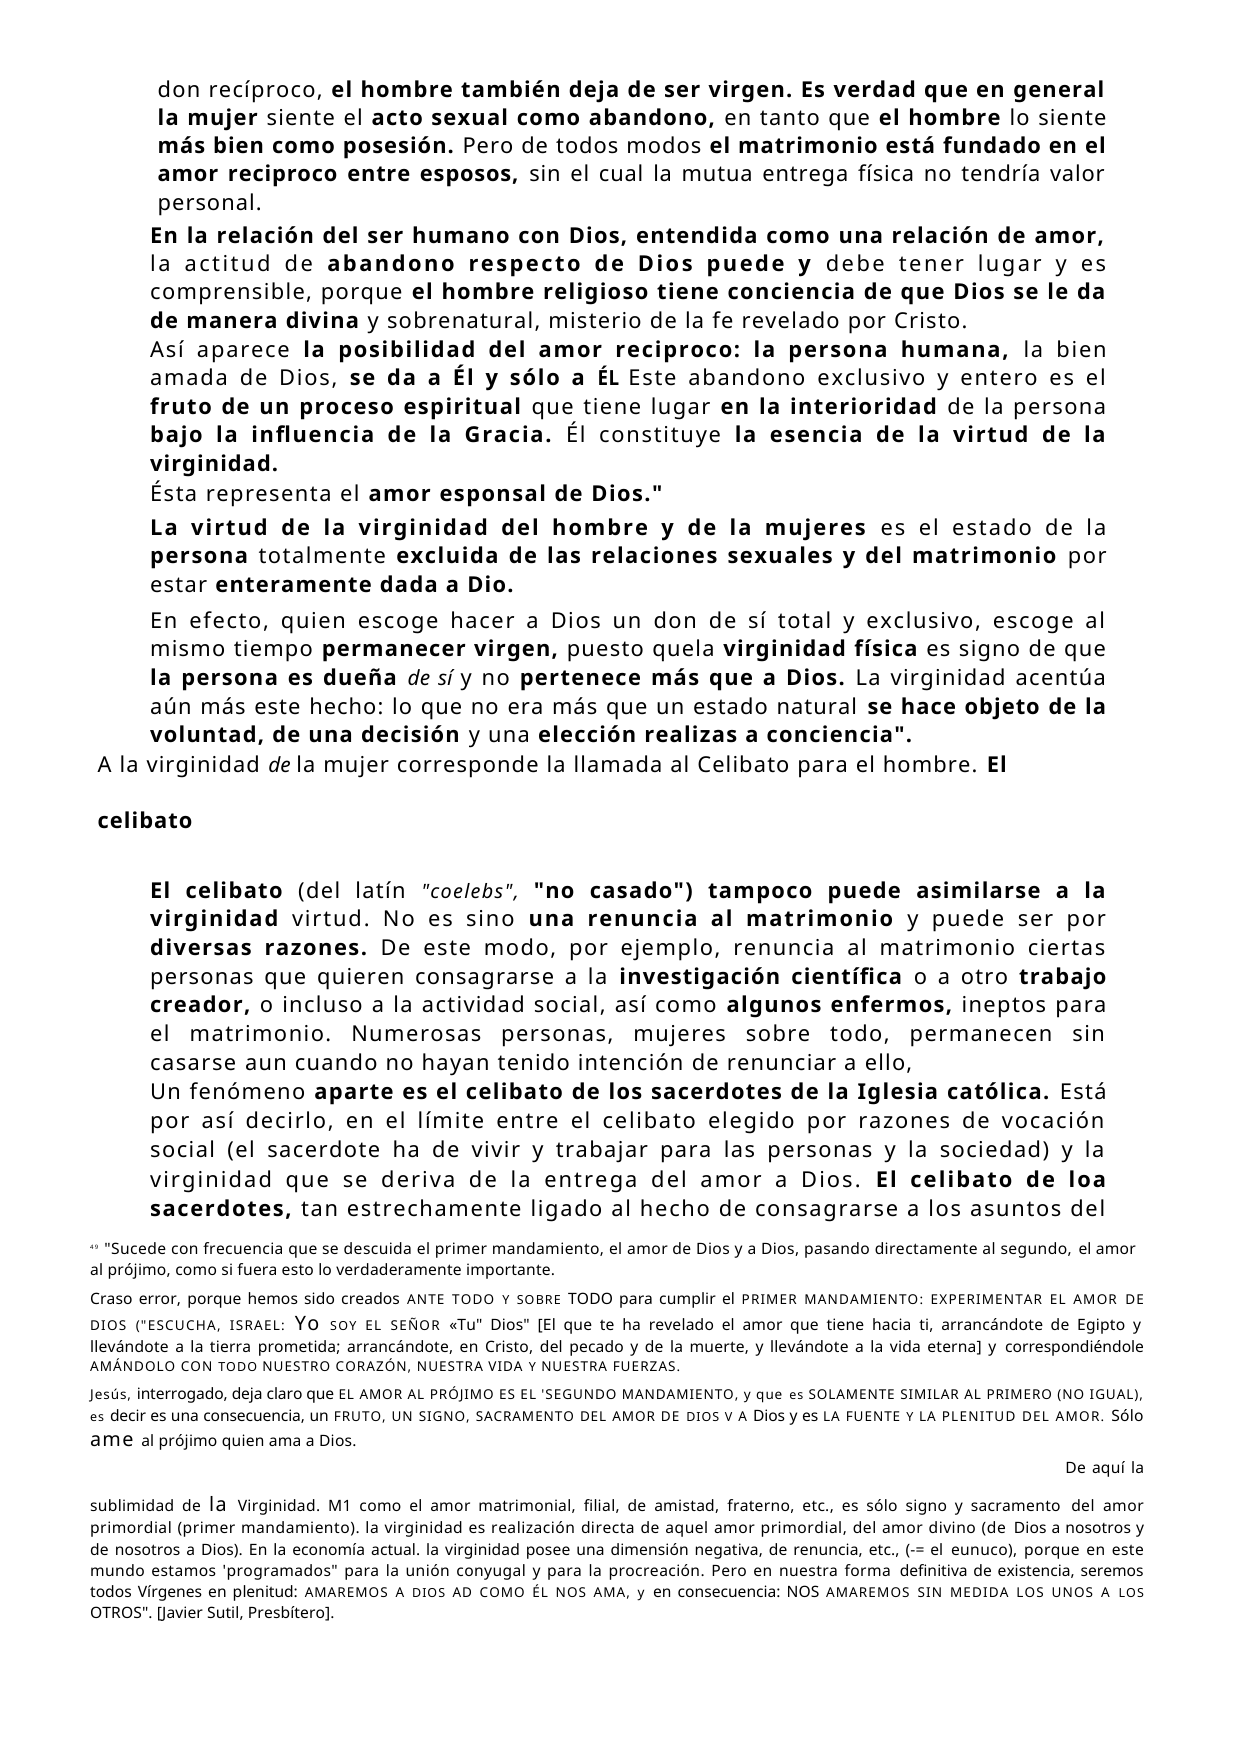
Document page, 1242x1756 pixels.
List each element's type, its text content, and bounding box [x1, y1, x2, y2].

text En la relación del ser humano con Dios, entendida como una relación de amor, la actitud de abandono respecto de Dios puede y debe tener lugar y es comprensible, porque el hombre religioso tiene conciencia de que Dios se le da de manera divina y sobrenatural, misterio de la fe revelado por Cristo. [150, 220, 1106, 335]
text Ésta representa el amor esponsal de Dios." [150, 478, 1166, 508]
text Jesús, interrogado, deja claro que EL AMOR AL PRÓJIMO ES EL 'SEGUNDO MANDAMIENTO, y que es SOLAMENTE SIMILAR AL PRIMERO (NO IGUAL), es decir es una consecuencia, un FRUTO, UN SIGNO, SACRAMENTO DEL AMOR DE DIOS V A Dios y es LA FUENTE Y LA PLENITUD DEL AMOR. Sólo ame al prójimo quien ama a Dios. [90, 1383, 1144, 1453]
text Craso error, porque hemos sido creados ANTE TODO Y SOBRE TODO para cumplir el PRIMER MANDAMIENTO: EXPERIMENTAR EL AMOR DE DIOS ("ESCUCHA, ISRAEL: Yo SOY EL SEÑOR «Tu" Dios" [El que te ha revelado el amor que tiene hacia ti, arrancándote de Egipto y llevándote a la tierra prometida; arrancándote, en Cristo, del pecado y de la muerte, y llevándote a la vida eterna] y correspondiéndole AMÁNDOLO CON TODO NUESTRO CORAZÓN, NUESTRA VIDA Y NUESTRA FUERZAS. [90, 1288, 1144, 1376]
text En efecto, quien escoge hacer a Dios un don de sí total y exclusivo, escoge al mismo tiempo permanecer virgen, puesto quela virginidad física es signo de que la persona es dueña de sí y no pertenece más que a Dios. La virginidad acentúa aún más este hecho: lo que no era más que un estado natural se hace objeto de la voluntad, de una decisión y una elección realizas a conciencia". [150, 606, 1106, 749]
text 49 "Sucede con frecuencia que se descuida el primer mandamiento, el amor de Dios y a Dios, pasando directamente al segundo, el amor al prójimo, como si fuera esto lo verdaderamente importante. [90, 1238, 1144, 1280]
text don recíproco, el hombre también deja de ser virgen. Es verdad que en general la mujer siente el acto sexual como abandono, en tanto que el hombre lo siente más bien como posesión. Pero de todos modos el matrimonio está fundado en el amor reciproco entre esposos, sin el cual la mutua entrega física no tendría valor personal. [157, 75, 1106, 217]
text Un fenómeno aparte es el celibato de los sacerdotes de la Iglesia católica. Está por así decirlo, en el límite entre el celibato elegido por razones de vocación social (el sacerdote ha de vivir y trabajar para las personas y la sociedad) y la virginidad que se deriva de la entrega del amor a Dios. El celibato de loa sacerdotes, tan estrechamente ligado al hecho de consagrarse a los asuntos del [150, 1076, 1106, 1223]
text El celibato (del latín "coelebs", "no casado") tampoco puede asimilarse a la virginidad virtud. No es sino una renuncia al matrimonio y puede ser por diversas razones. De este modo, por ejemplo, renuncia al matrimonio ciertas personas que quieren consagrarse a la investigación científica o a otro trabajo creador, o incluso a la actividad social, así como algunos enfermos, ineptos para el matrimonio. Numerosas personas, mujeres sobre todo, permanecen sin casarse aun cuando no hayan tenido intención de renunciar a ello, [150, 876, 1106, 1076]
text A la virginidad de la mujer corresponde la llamada al Celibato para el hombre. El celibato [97, 749, 1009, 835]
text Así aparece la posibilidad del amor reciproco: la persona humana, la bien amada de Dios, se da a Él y sólo a ÉL Este abandono exclusivo y entero es el fruto de un proceso espiritual que tiene lugar en la interioridad de la persona bajo la influencia de la Gracia. Él constituye la esencia de la virtud de la virginidad. [150, 335, 1106, 478]
text La virtud de la virginidad del hombre y de la mujeres es el estado de la persona totalmente excluida de las relaciones sexuales y del matrimonio por estar enteramente dada a Dio. [150, 513, 1106, 598]
text De aquí la sublimidad de la Virginidad. M1 como el amor matrimonial, filial, de amistad, fraterno, etc., es sólo signo y sacramento del amor primordial (primer mandamiento). la virginidad es realización directa de aquel amor primordial, del amor divino (de Dios a nosotros y de nosotros a Dios). En la economía actual. la virginidad posee una dimensión negativa, de renuncia, etc., (-= el eunuco), porque en este mundo estamos 'programados" para la unión conyugal y para la procreación. Pero en nuestra forma definitiva de existencia, seremos todos Vírgenes en plenitud: AMAREMOS A DIOS AD COMO ÉL NOS AMA, y en consecuencia: NOS AMAREMOS SIN MEDIDA LOS UNOS A LOS OTROS". [Javier Sutil, Presbítero]. [90, 1456, 1144, 1623]
